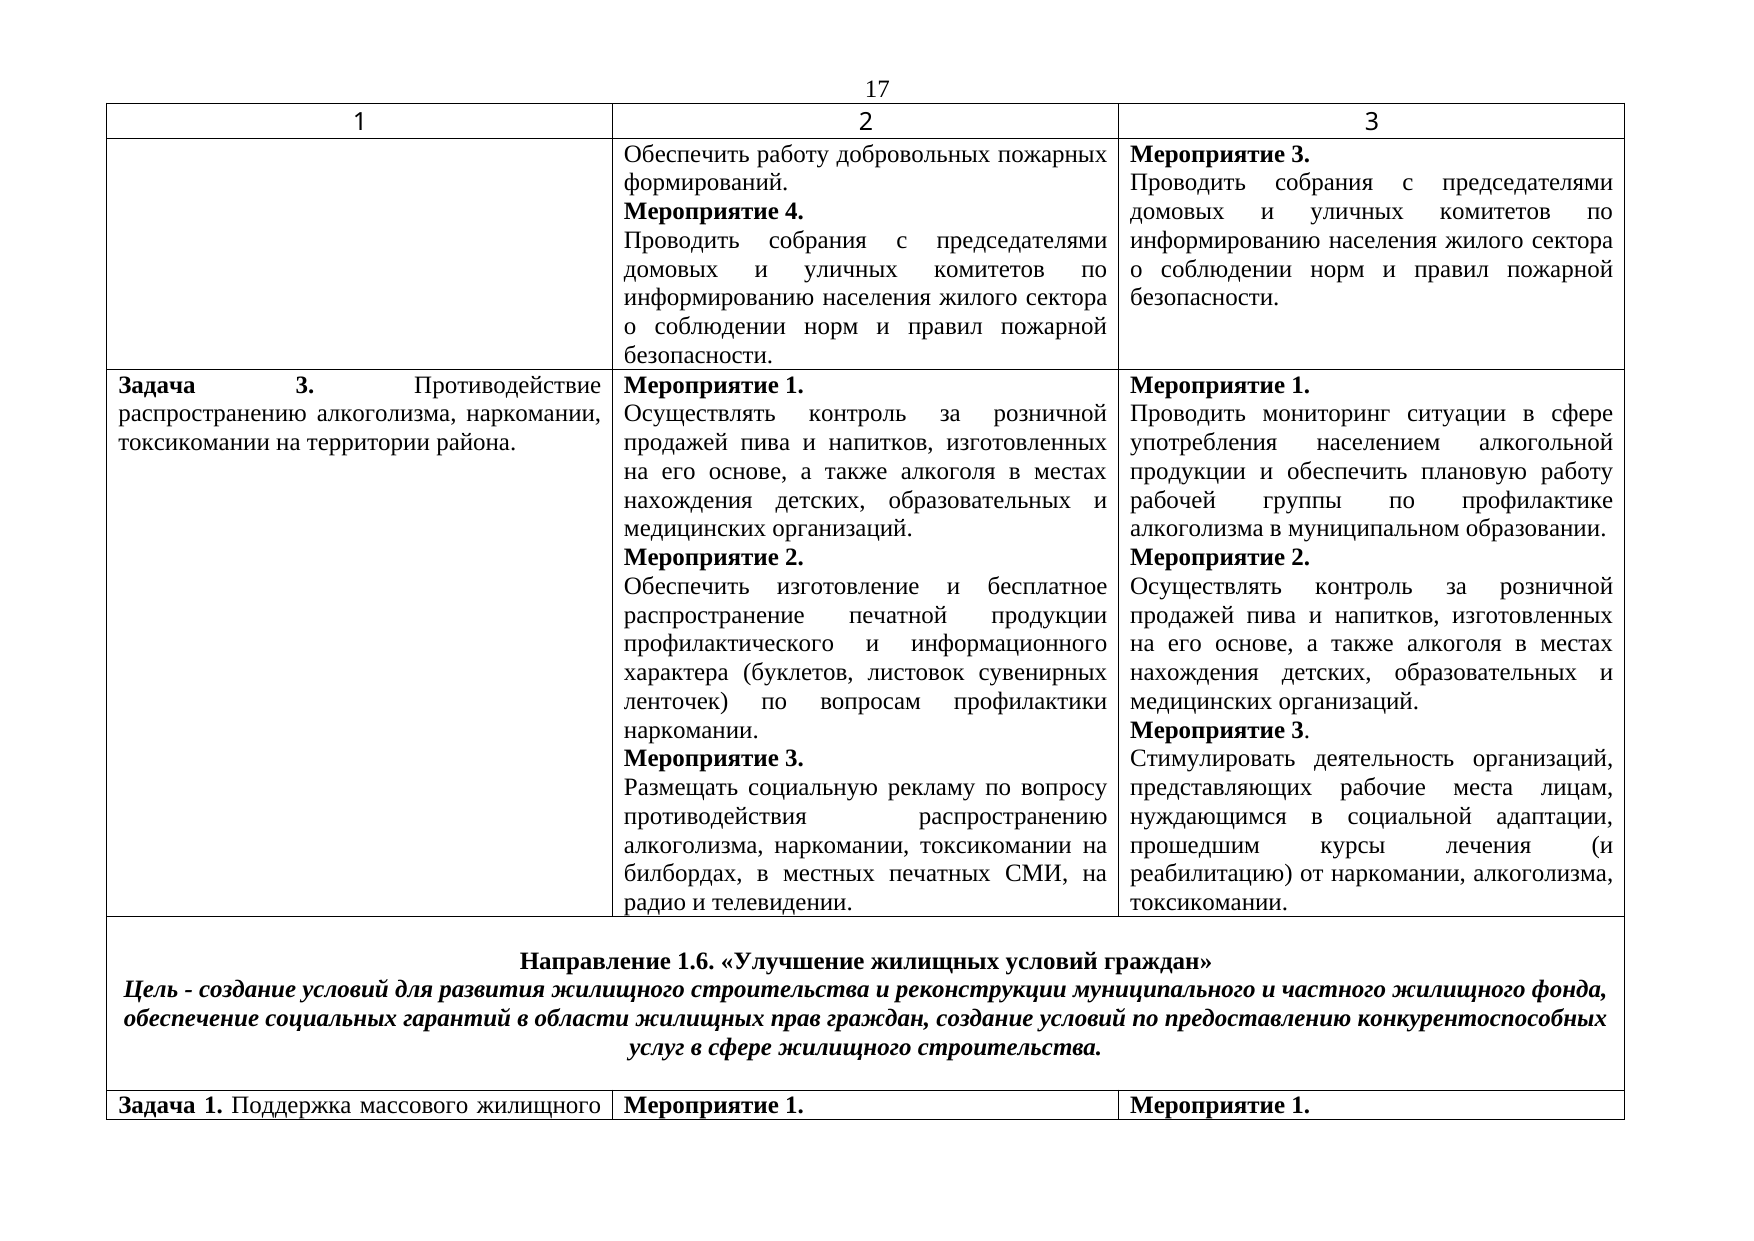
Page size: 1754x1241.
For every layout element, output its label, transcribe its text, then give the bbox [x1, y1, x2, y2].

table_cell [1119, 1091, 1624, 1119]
table_header 2 [613, 104, 1118, 138]
table_cell Мероприятие 1. Проводить мониторинг ситуации в сфере употребления населением алкогольной продукции и обеспечить плановую работу рабочей группы по профилактике алкоголизма в муниципальном образовании. Мероприятие 2. Осуществлять контроль за розничной продажей пива и напитков, изготовленных на его основе, а также алкоголя в местах нахождения детских, образовательных и медицинских организаций. Мероприятие 3. Стимулировать деятельность организаций, представляющих рабочие места лицам, нуждающимся в социальной адаптации, прошедшим курсы лечения (и реабилитацию) от наркомании, алкоголизма, токсикомании. [1119, 370, 1624, 916]
table_header 3 [1119, 104, 1624, 138]
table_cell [613, 139, 1118, 369]
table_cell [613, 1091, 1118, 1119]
table_cell Задача 3. Противодействие распространению алкоголизма, наркомании, токсикомании на территории района. [107, 370, 612, 916]
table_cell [107, 1091, 612, 1119]
table_cell Мероприятие 1. Осуществлять контроль за розничной продажей пива и напитков, изготовленных на его основе, а также алкоголя в местах нахождения детских, образовательных и медицинских организаций. Мероприятие 2. Обеспечить изготовление и бесплатное распространение печатной продукции профилактического и информационного характера (буклетов, листовок сувенирных ленточек) по вопросам профилактики наркомании. Мероприятие 3. Размещать социальную рекламу по вопросу противодействия распространению алкоголизма, наркомании, токсикомании на билбордах, в местных печатных СМИ, на радио и телевидении. [613, 370, 1118, 916]
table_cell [1119, 139, 1624, 369]
table_header 1 [107, 104, 612, 138]
table_cell Направление 1.6. «Улучшение жилищных условий граждан» Цель - создание условий для развития жилищного строительства и реконструкции муниципального и частного жилищного фонда, обеспечение социальных гарантий в области жилищных прав граждан, создание условий по предоставлению конкурентоспособных услуг в сфере жилищного строительства. [107, 917, 1624, 1089]
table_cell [107, 139, 612, 369]
